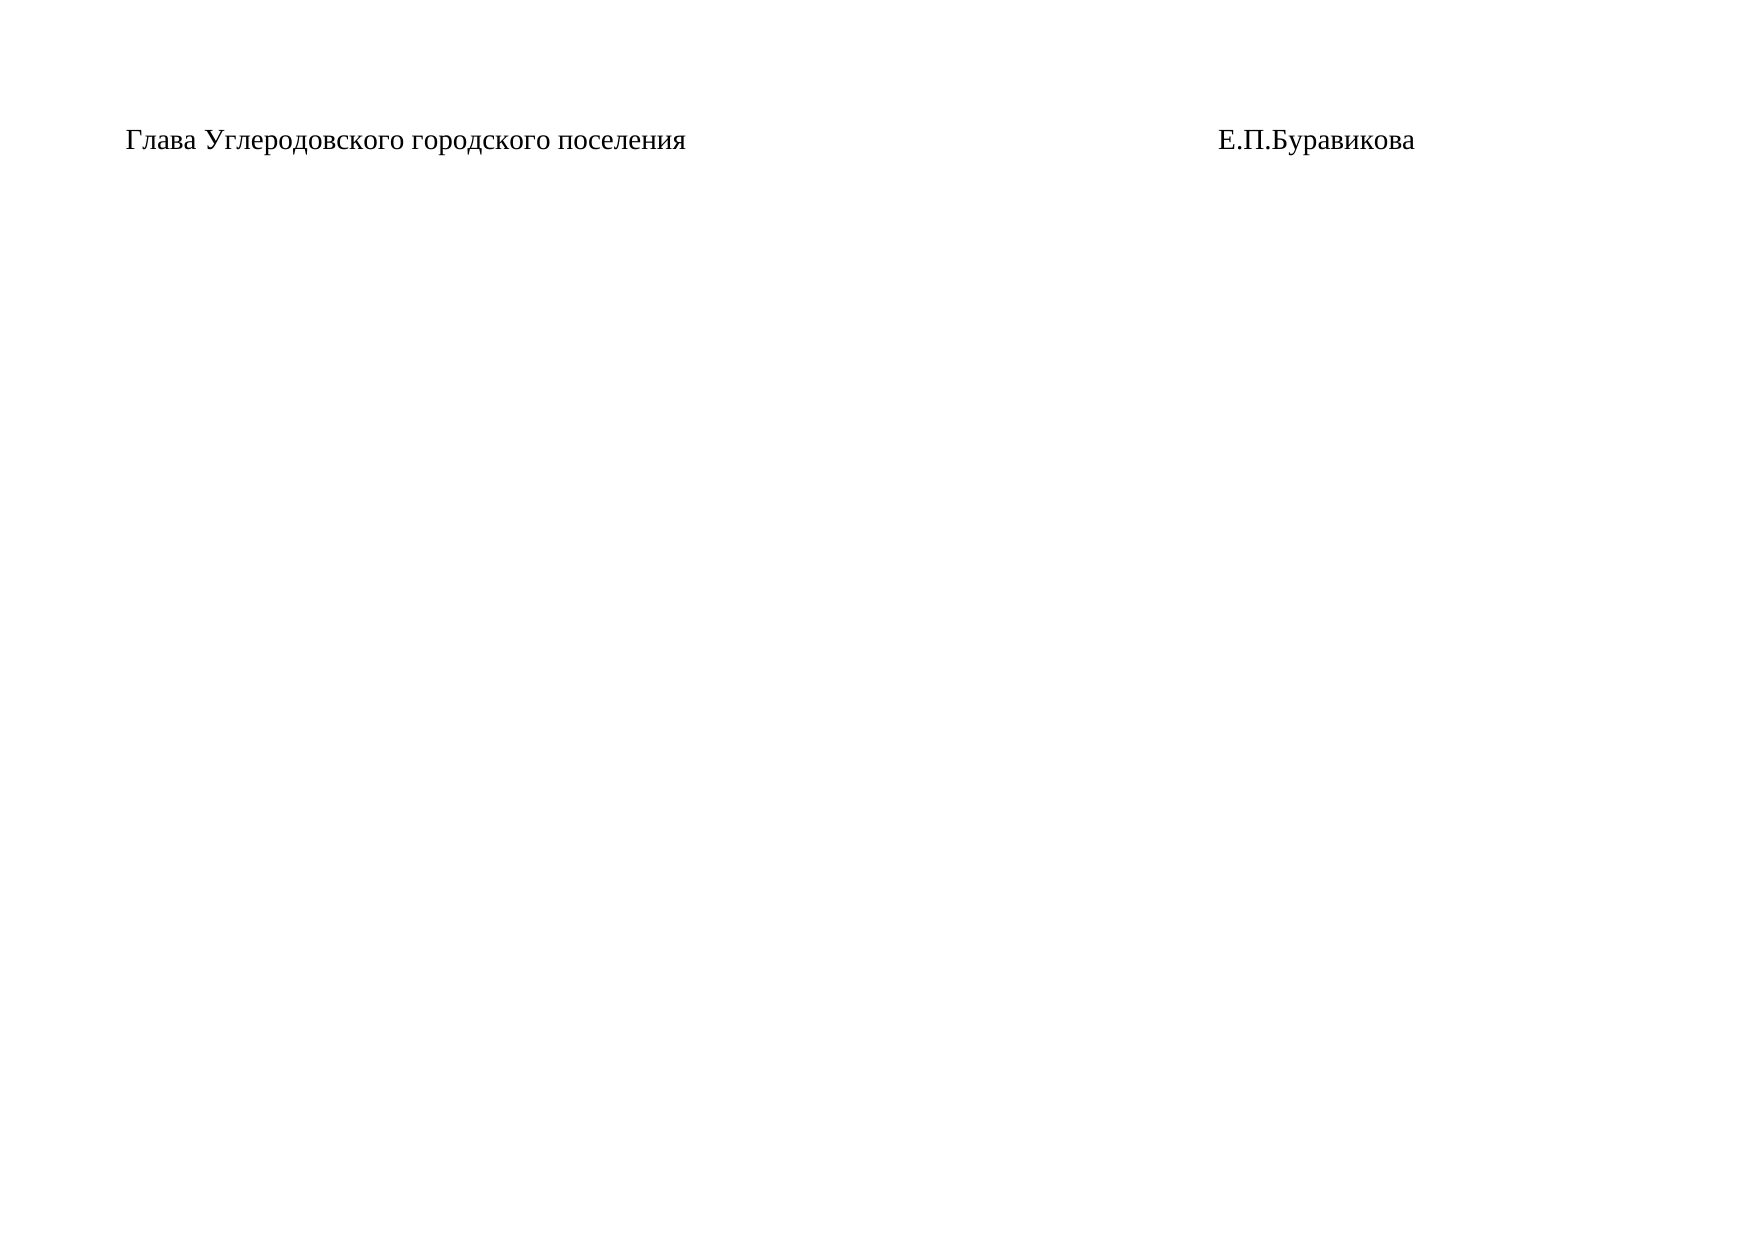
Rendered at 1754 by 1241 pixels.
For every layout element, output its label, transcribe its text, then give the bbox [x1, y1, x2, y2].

text Глава Углеродовского городского поселения Е.П.Буравикова [118, 122, 1636, 156]
